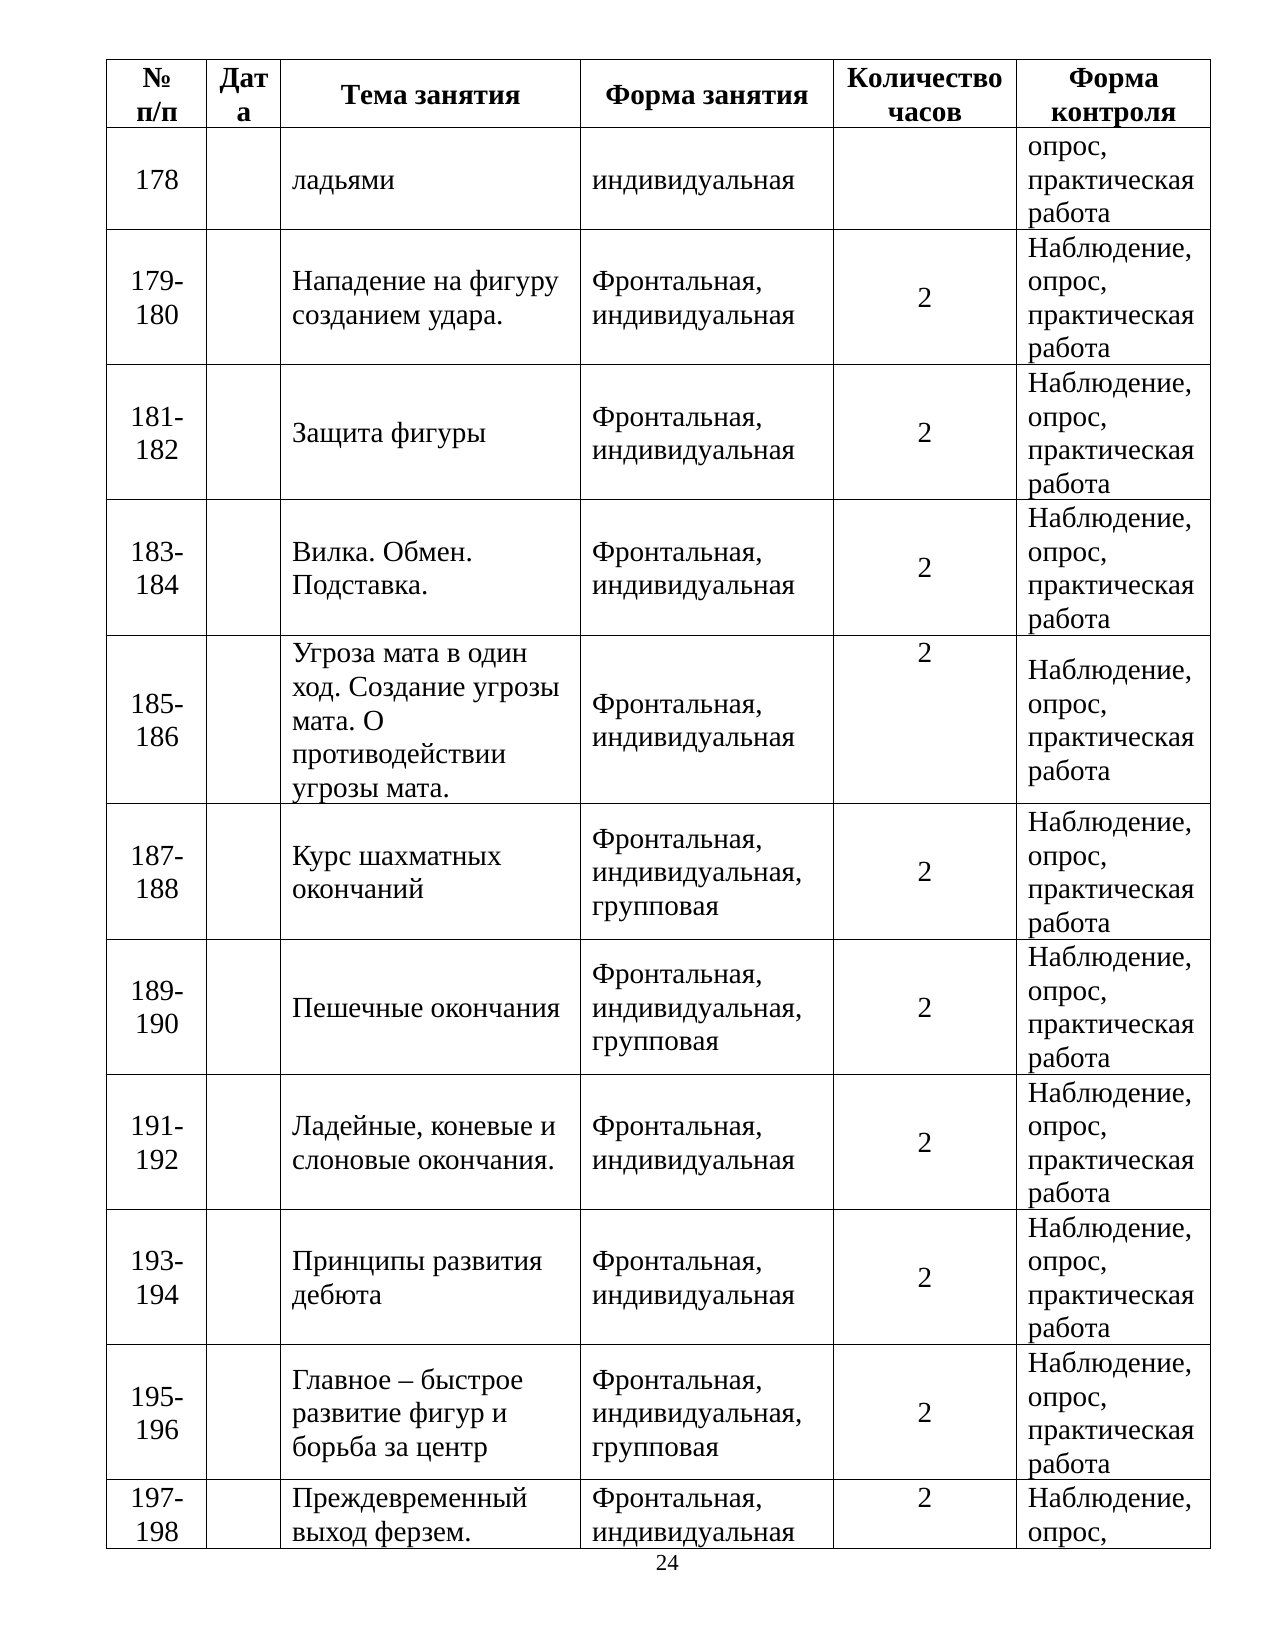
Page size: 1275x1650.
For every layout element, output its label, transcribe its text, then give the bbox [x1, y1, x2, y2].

table_cell 2 [834, 1075, 1016, 1209]
table_cell Фронтальная, индивидуальная, групповая [581, 804, 833, 938]
table_cell 191-192 [107, 1075, 206, 1209]
table_cell Пешечные окончания [281, 940, 580, 1074]
table_cell [207, 128, 280, 229]
table_header Тема занятия [281, 60, 580, 127]
table_cell Наблюдение, опрос, практическая работа [1017, 940, 1210, 1074]
table_cell 187-188 [107, 804, 206, 938]
table_cell Фронтальная, индивидуальная [581, 365, 833, 499]
table_cell [207, 500, 280, 634]
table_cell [1017, 128, 1210, 229]
table_cell 2 [834, 365, 1016, 499]
table_cell 185-186 [107, 636, 206, 803]
table_header Форма занятия [581, 60, 833, 127]
table_cell 181-182 [107, 365, 206, 499]
table_cell [207, 365, 280, 499]
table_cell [581, 1480, 833, 1547]
table_cell Защита фигуры [281, 365, 580, 499]
table_cell 2 [834, 1345, 1016, 1479]
table_cell Наблюдение, опрос, практическая работа [1017, 1210, 1210, 1344]
table_cell Курс шахматных окончаний [281, 804, 580, 938]
table_cell 193-194 [107, 1210, 206, 1344]
table_cell Фронтальная, индивидуальная [581, 1210, 833, 1344]
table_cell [581, 128, 833, 229]
table_cell [207, 1480, 280, 1547]
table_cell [281, 128, 580, 229]
table_header Количество часов [834, 60, 1016, 127]
table_cell 179-180 [107, 230, 206, 364]
table_cell [207, 1075, 280, 1209]
table_cell Наблюдение, опрос, практическая работа [1017, 230, 1210, 364]
table_cell Нападение на фигуру созданием удара. [281, 230, 580, 364]
table_cell Наблюдение, опрос, практическая работа [1017, 1075, 1210, 1209]
table_header Форма контроля [1017, 60, 1210, 127]
table_cell Фронтальная, индивидуальная [581, 500, 833, 634]
table_cell [207, 1345, 280, 1479]
table_cell 2 [834, 636, 1016, 803]
table_cell Принципы развития дебюта [281, 1210, 580, 1344]
table_cell 183-184 [107, 500, 206, 634]
table_cell Вилка. Обмен. Подставка. [281, 500, 580, 634]
table_cell Наблюдение, опрос, практическая работа [1017, 500, 1210, 634]
table_cell Фронтальная, индивидуальная, групповая [581, 940, 833, 1074]
table_cell Наблюдение, опрос, практическая работа [1017, 1345, 1210, 1479]
table_cell 2 [834, 1480, 1016, 1547]
table_cell 2 [834, 128, 1016, 229]
table_cell Наблюдение, опрос, практическая работа [1017, 365, 1210, 499]
table_cell [207, 1210, 280, 1344]
table_cell [207, 636, 280, 803]
table_cell [207, 804, 280, 938]
table_cell 189-190 [107, 940, 206, 1074]
table_cell Наблюдение, опрос, практическая работа [1017, 804, 1210, 938]
table_cell 2 [834, 940, 1016, 1074]
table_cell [281, 1480, 580, 1547]
table_cell Ладейные, коневые и слоновые окончания. [281, 1075, 580, 1209]
table_cell [207, 230, 280, 364]
table_cell Фронтальная, индивидуальная [581, 636, 833, 803]
table_cell 2 [834, 230, 1016, 364]
table_cell Фронтальная, индивидуальная, групповая [581, 1345, 833, 1479]
table_header № п/п [107, 60, 206, 127]
table_cell 197-198 [107, 1480, 206, 1547]
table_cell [1017, 1480, 1210, 1547]
table_cell Угроза мата в один ход. Создание угрозы мата. О противодействии угрозы мата. [281, 636, 580, 803]
table_cell 2 [834, 804, 1016, 938]
table_cell Фронтальная, индивидуальная [581, 230, 833, 364]
table_cell 177-178 [107, 128, 206, 229]
table_cell Фронтальная, индивидуальная [581, 1075, 833, 1209]
table_cell 195-196 [107, 1345, 206, 1479]
table_header Дата [207, 60, 280, 127]
table_cell 2 [834, 1210, 1016, 1344]
table_cell 2 [834, 500, 1016, 634]
table_cell Главное – быстрое развитие фигур и борьба за центр [281, 1345, 580, 1479]
table_cell Наблюдение, опрос, практическая работа [1017, 636, 1210, 803]
table_cell [207, 940, 280, 1074]
